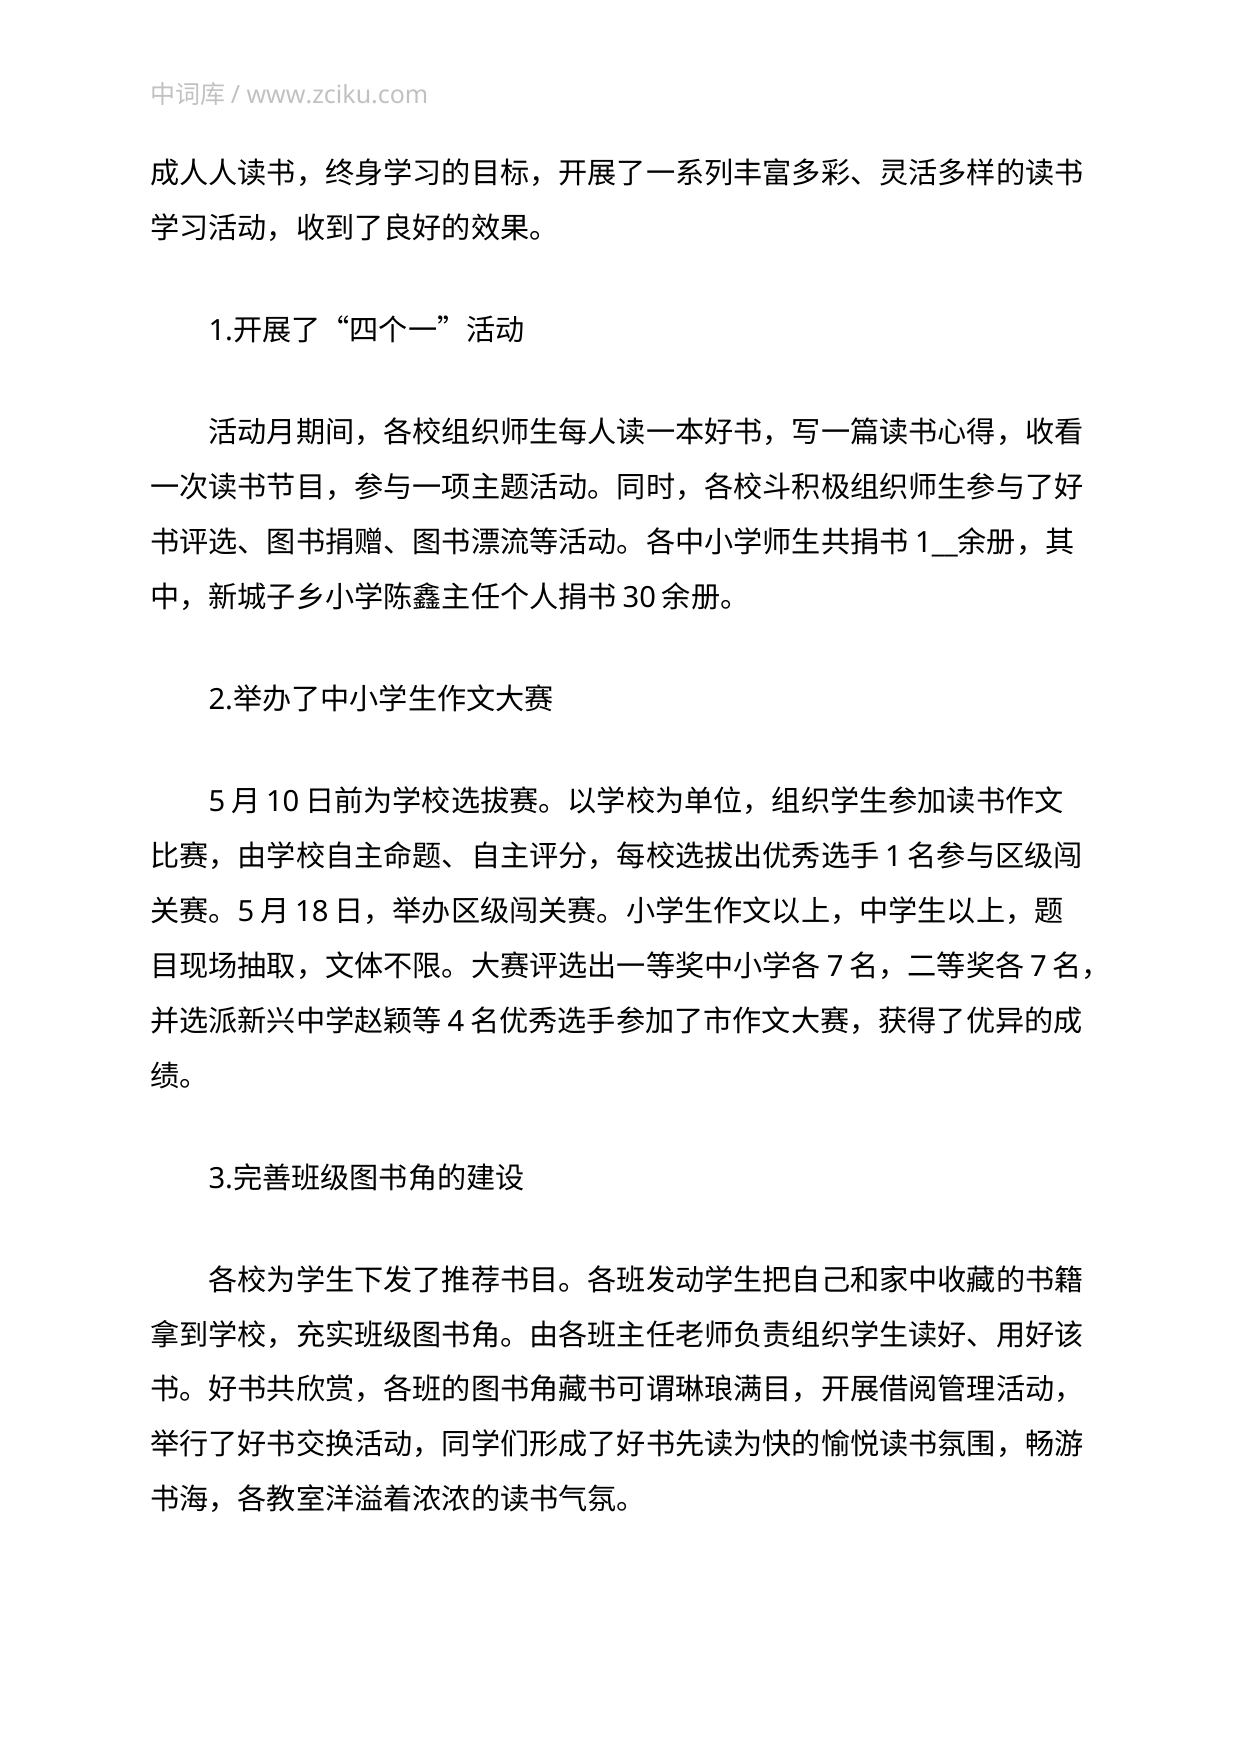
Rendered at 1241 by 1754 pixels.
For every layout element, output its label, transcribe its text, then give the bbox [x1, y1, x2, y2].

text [150, 150, 1090, 247]
text 活动月期间，各校组织师生每人读一本好书，写一篇读书心得，收看一次读书节目，参与一项主题活动。同时，各校斗积极组织师生参与了好书评选、图书捐赠、图书漂流等活动。各中小学师生共捐书 1__余册，其中，新城子乡小学陈鑫主任个人捐书30余册。 [150, 409, 1090, 616]
text 1.开展了“四个一”活动 [150, 307, 1090, 349]
text 3.完善班级图书角的建设 [150, 1154, 1090, 1197]
text 5月10日前为学校选拔赛。以学校为单位，组织学生参加读书作文比赛，由学校自主命题、自主评分，每校选拔出优秀选手1名参与区级闯关赛。5月18日，举办区级闯关赛。小学生作文以上，中学生以上，题目现场抽取，文体不限。大赛评选出一等奖中小学各7名，二等奖各7名，并选派新兴中学赵颖等4名优秀选手参加了市作文大赛，获得了优异的成绩。 [150, 777, 1090, 1095]
text 各校为学生下发了推荐书目。各班发动学生把自己和家中收藏的书籍拿到学校，充实班级图书角。由各班主任老师负责组织学生读好、用好该书。好书共欣赏，各班的图书角藏书可谓琳琅满目，开展借阅管理活动，举行了好书交换活动，同学们形成了好书先读为快的愉悦读书氛围，畅游书海，各教室洋溢着浓浓的读书气氛。 [150, 1256, 1090, 1518]
text 2.举办了中小学生作文大赛 [150, 675, 1090, 718]
